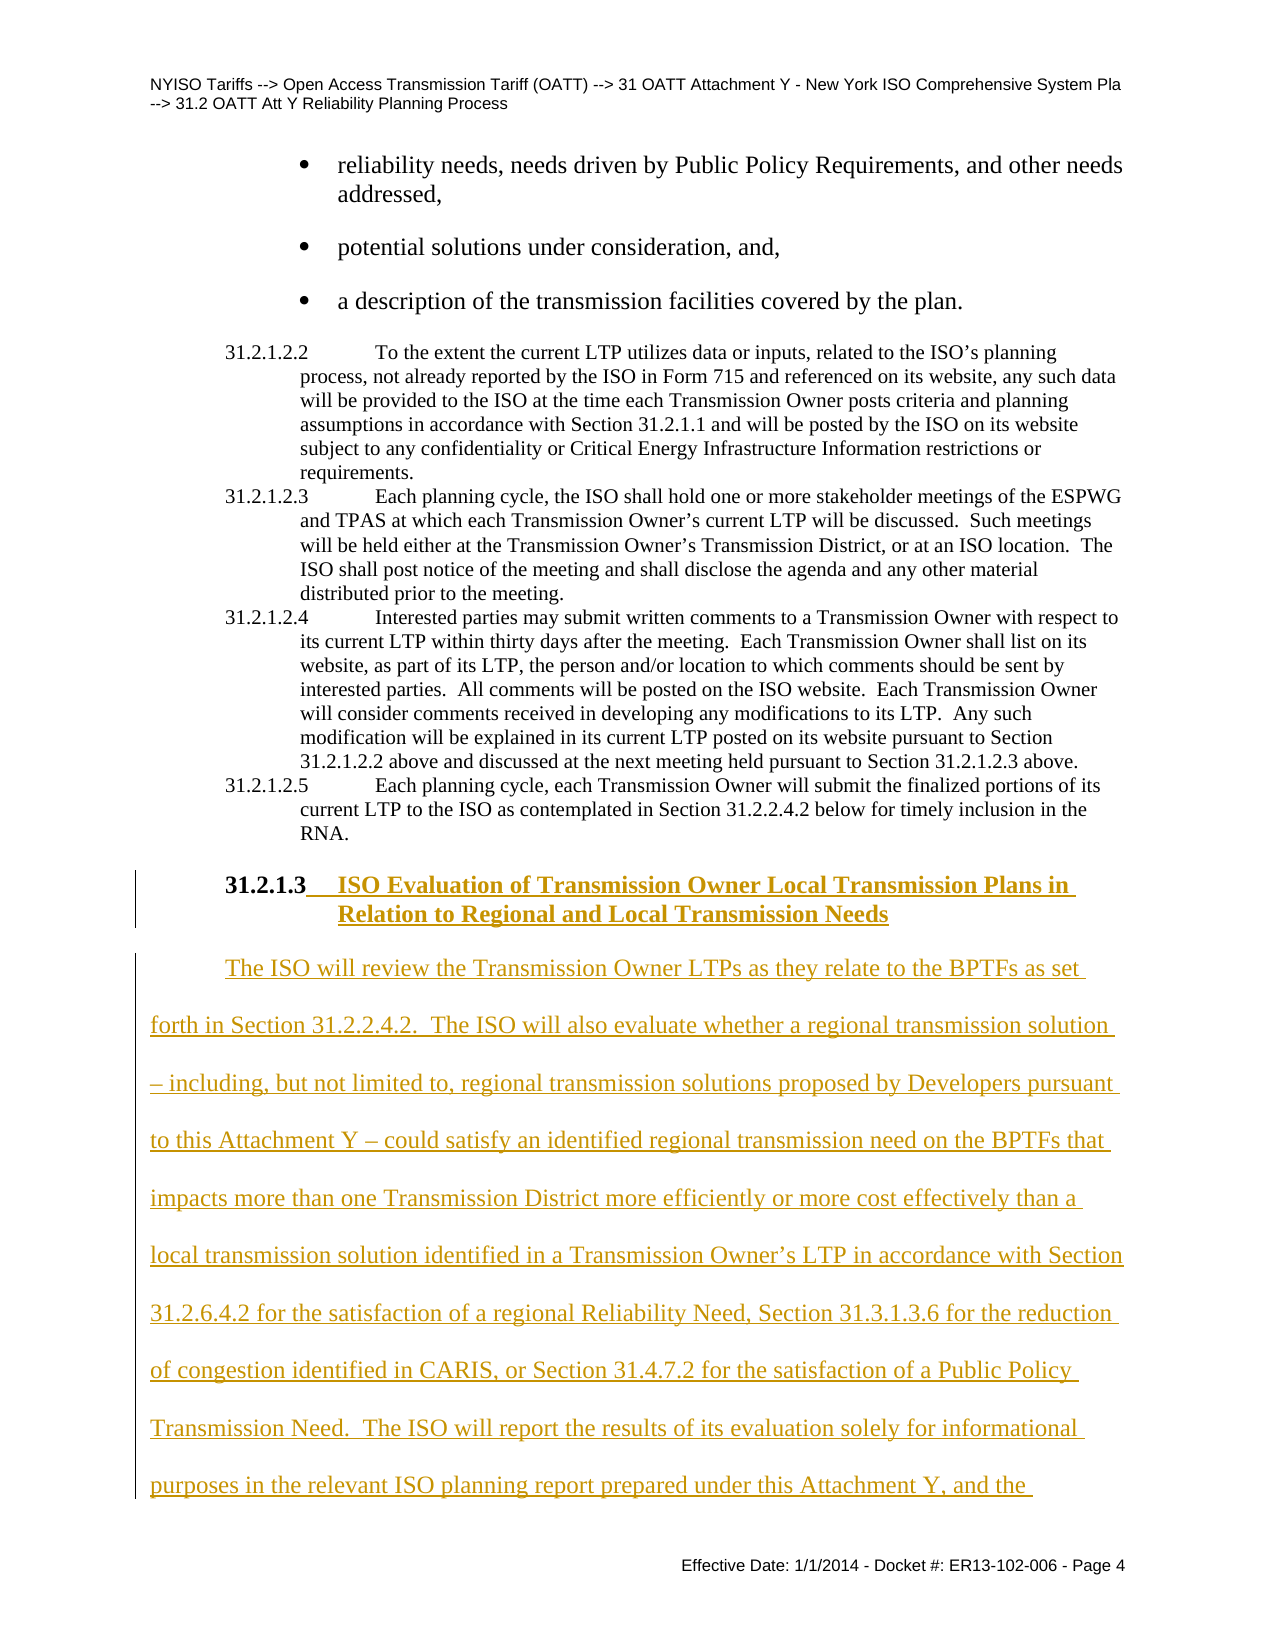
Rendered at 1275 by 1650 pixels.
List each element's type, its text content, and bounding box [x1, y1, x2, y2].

text a description of the transmission facilities covered by the plan. [300, 286, 1125, 315]
text potential solutions under consideration, and, [300, 232, 1125, 261]
text reliability needs, needs driven by Public Policy Requirements, and other needs addressed, [300, 150, 1125, 207]
text 31.2.1.2.5 Each planning cycle, each Transmission Owner will submit the finalized portions of its current LTP to the ISO as contemplated in Section 31.2.2.4.2 below for timely inclusion in the RNA. [225, 773, 1125, 845]
subtitle 31.2.1.3 [225, 870, 1125, 928]
text 31.2.1.2.3 Each planning cycle, the ISO shall hold one or more stakeholder meetings of the ESPWG and TPAS at which each Transmission Owner’s current LTP will be discussed. Such meetings will be held either at the Transmission Owner’s Transmission District, or at an ISO location. The ISO shall post notice of the meeting and shall disclose the agenda and any other material distributed prior to the meeting. [225, 484, 1125, 605]
text 31.2.1.2.4 Interested parties may submit written comments to a Transmission Owner with respect to its current LTP within thirty days after the meeting. Each Transmission Owner shall list on its website, as part of its LTP, the person and/or location to which comments should be sent by interested parties. All comments will be posted on the ISO website. Each Transmission Owner will consider comments received in developing any modifications to its LTP. Any such modification will be explained in its current LTP posted on its website pursuant to Section 31.2.1.2.2 above and discussed at the next meeting held pursuant to Section 31.2.1.2.3 above. [225, 605, 1125, 773]
text 31.2.1.2.2 To the extent the current LTP utilizes data or inputs, related to the ISO’s planning process, not already reported by the ISO in Form 715 and referenced on its website, any such data will be provided to the ISO at the time each Transmission Owner posts criteria and planning assumptions in accordance with Section 31.2.1.1 and will be posted by the ISO on its website subject to any confidentiality or Critical Energy Infrastructure Information restrictions or requirements. [225, 340, 1125, 484]
